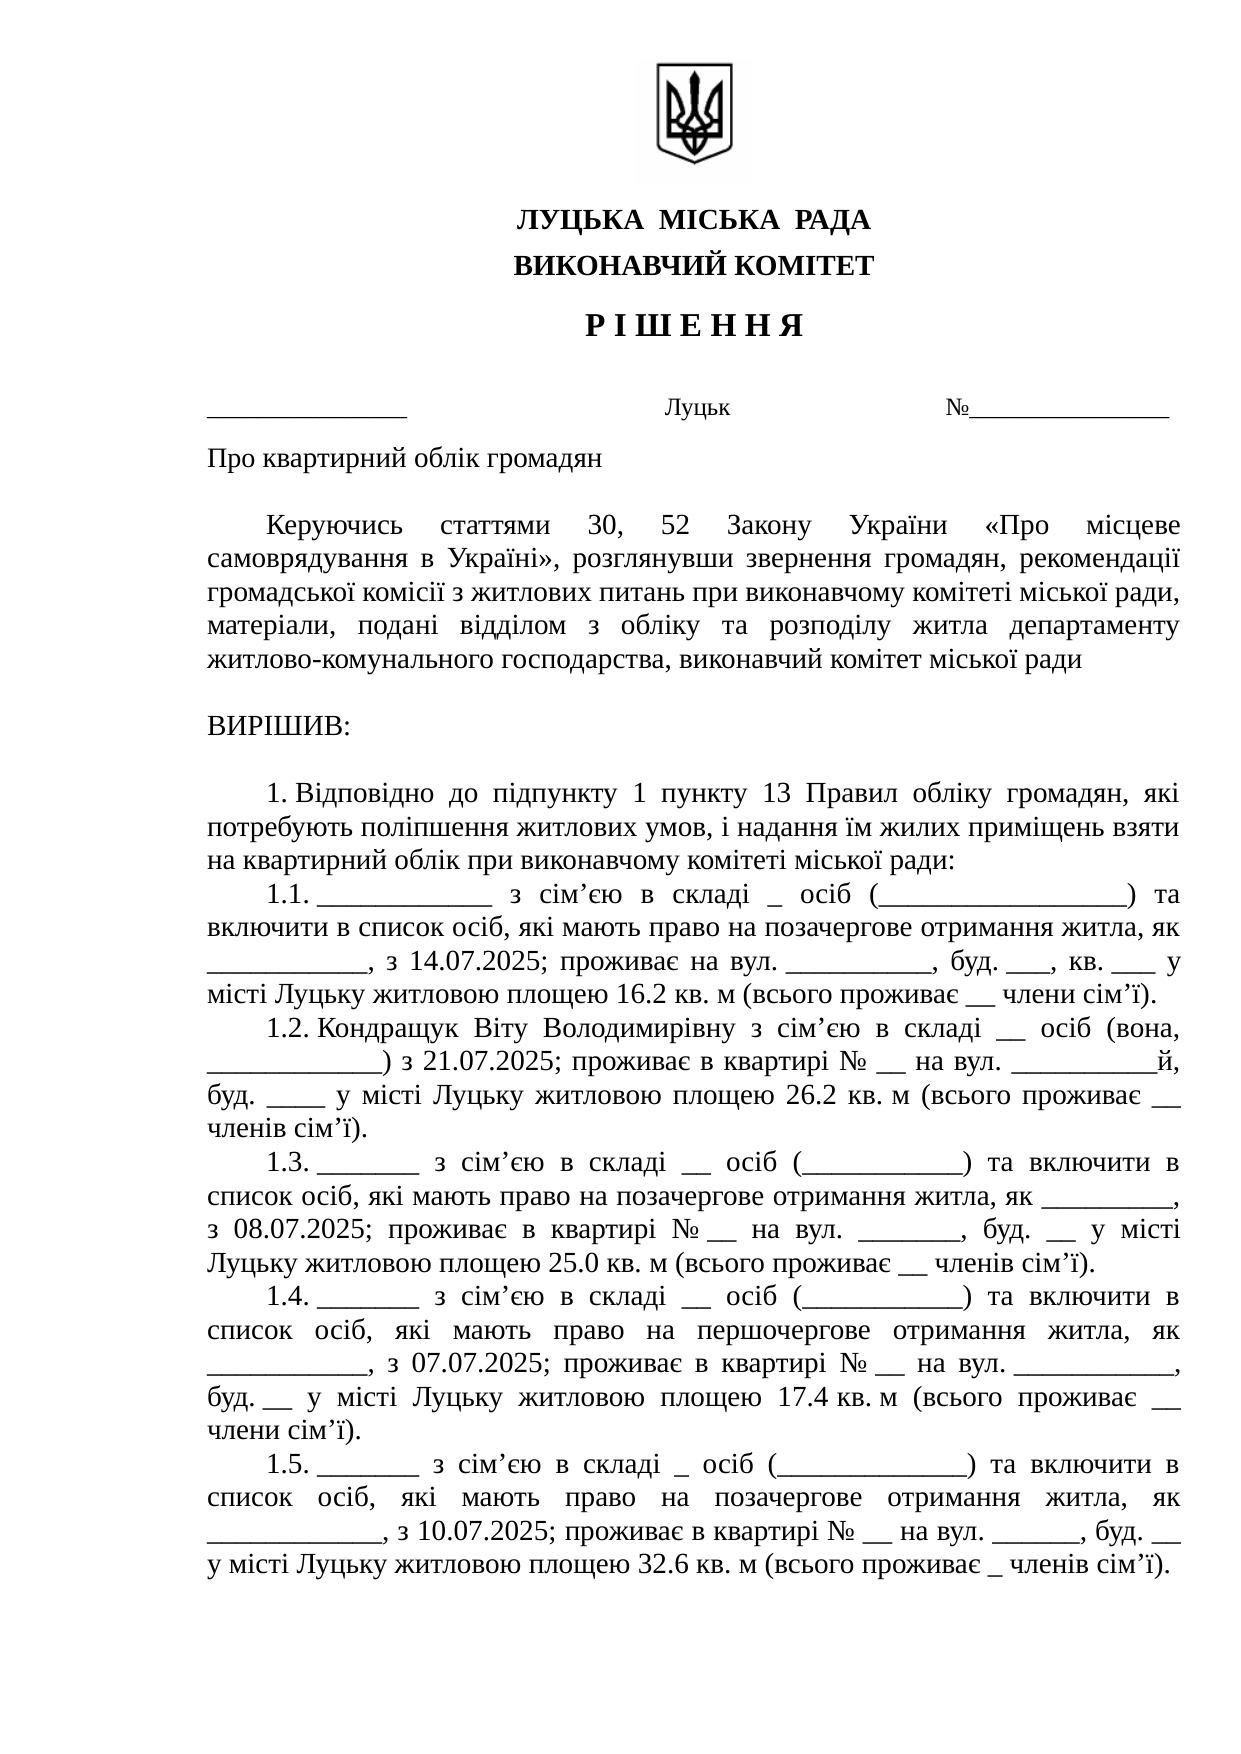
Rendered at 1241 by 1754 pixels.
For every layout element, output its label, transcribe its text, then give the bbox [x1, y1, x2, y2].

text 1.1. ____________ з сім’єю в складі _ осіб (_________________) та включити в список осіб, які мають право на позачергове отримання житла, як ___________, з 14.07.2025; проживає на вул. __________, буд. ___, кв. ___ у місті Луцьку житловою площею 16.2 кв. м (всього проживає __ члени сім’ї). [207, 876, 1181, 1010]
subtitle ЛУЦЬКА МІСЬКА РАДА [207, 202, 1181, 236]
text Про квартирний облік громадян [207, 440, 768, 473]
text 1.2. Кондращук Віту Володимирівну з сім’єю в складі __ осіб (вона, ____________) з 21.07.2025; проживає в квартирі № __ на вул. __________й, буд. ____ у місті Луцьку житловою площею 26.2 кв. м (всього проживає __ членів сім’ї). [207, 1010, 1181, 1144]
text 1.3. _______ з сім’єю в складі __ осіб (___________) та включити в список осіб, які мають право на позачергове отримання житла, як _________, з 08.07.2025; проживає в квартирі № __ на вул. _______, буд. __ у місті Луцьку житловою площею 25.0 кв. м (всього проживає __ членів сім’ї). [207, 1144, 1181, 1278]
text 1.4. _______ з сім’єю в складі __ осіб (___________) та включити в список осіб, які мають право на першочергове отримання житла, як ___________, з 07.07.2025; проживає в квартирі № __ на вул. ___________, буд. __ у місті Луцьку житловою площею 17.4 кв. м (всього проживає __ члени сім’ї). [207, 1278, 1181, 1446]
text Керуючись статтями 30, 52 Закону України «Про місцеве самоврядування в Україні», розглянувши звернення громадян, рекомендації громадської комісії з житлових питань при виконавчому комітеті міської ради, матеріали, подані відділом з обліку та розподілу житла департаменту житлово-комунального господарства, виконавчий комітет міської ради [207, 507, 1181, 674]
text 1. Відповідно до підпункту 1 пункту 13 Правил обліку громадян, які потребують поліпшення житлових умов, і надання їм жилих приміщень взяти на квартирний облік при виконавчому комітеті міської ради: [207, 775, 1181, 876]
text ВИРІШИВ: [207, 708, 1181, 742]
text ________________ Луцьк №________________ [207, 392, 1181, 421]
text 1.5. _______ з сім’єю в складі _ осіб (_____________) та включити в список осіб, які мають право на позачергове отримання житла, як ____________, з 10.07.2025; проживає в квартирі № __ на вул. ______, буд. __ у місті Луцьку житловою площею 32.6 кв. м (всього проживає _ членів сім’ї). [207, 1446, 1181, 1580]
subtitle ВИКОНАВЧИЙ КОМІТЕТ [207, 248, 1181, 282]
subtitle Р І Ш Е Н Н Я [207, 306, 1181, 344]
